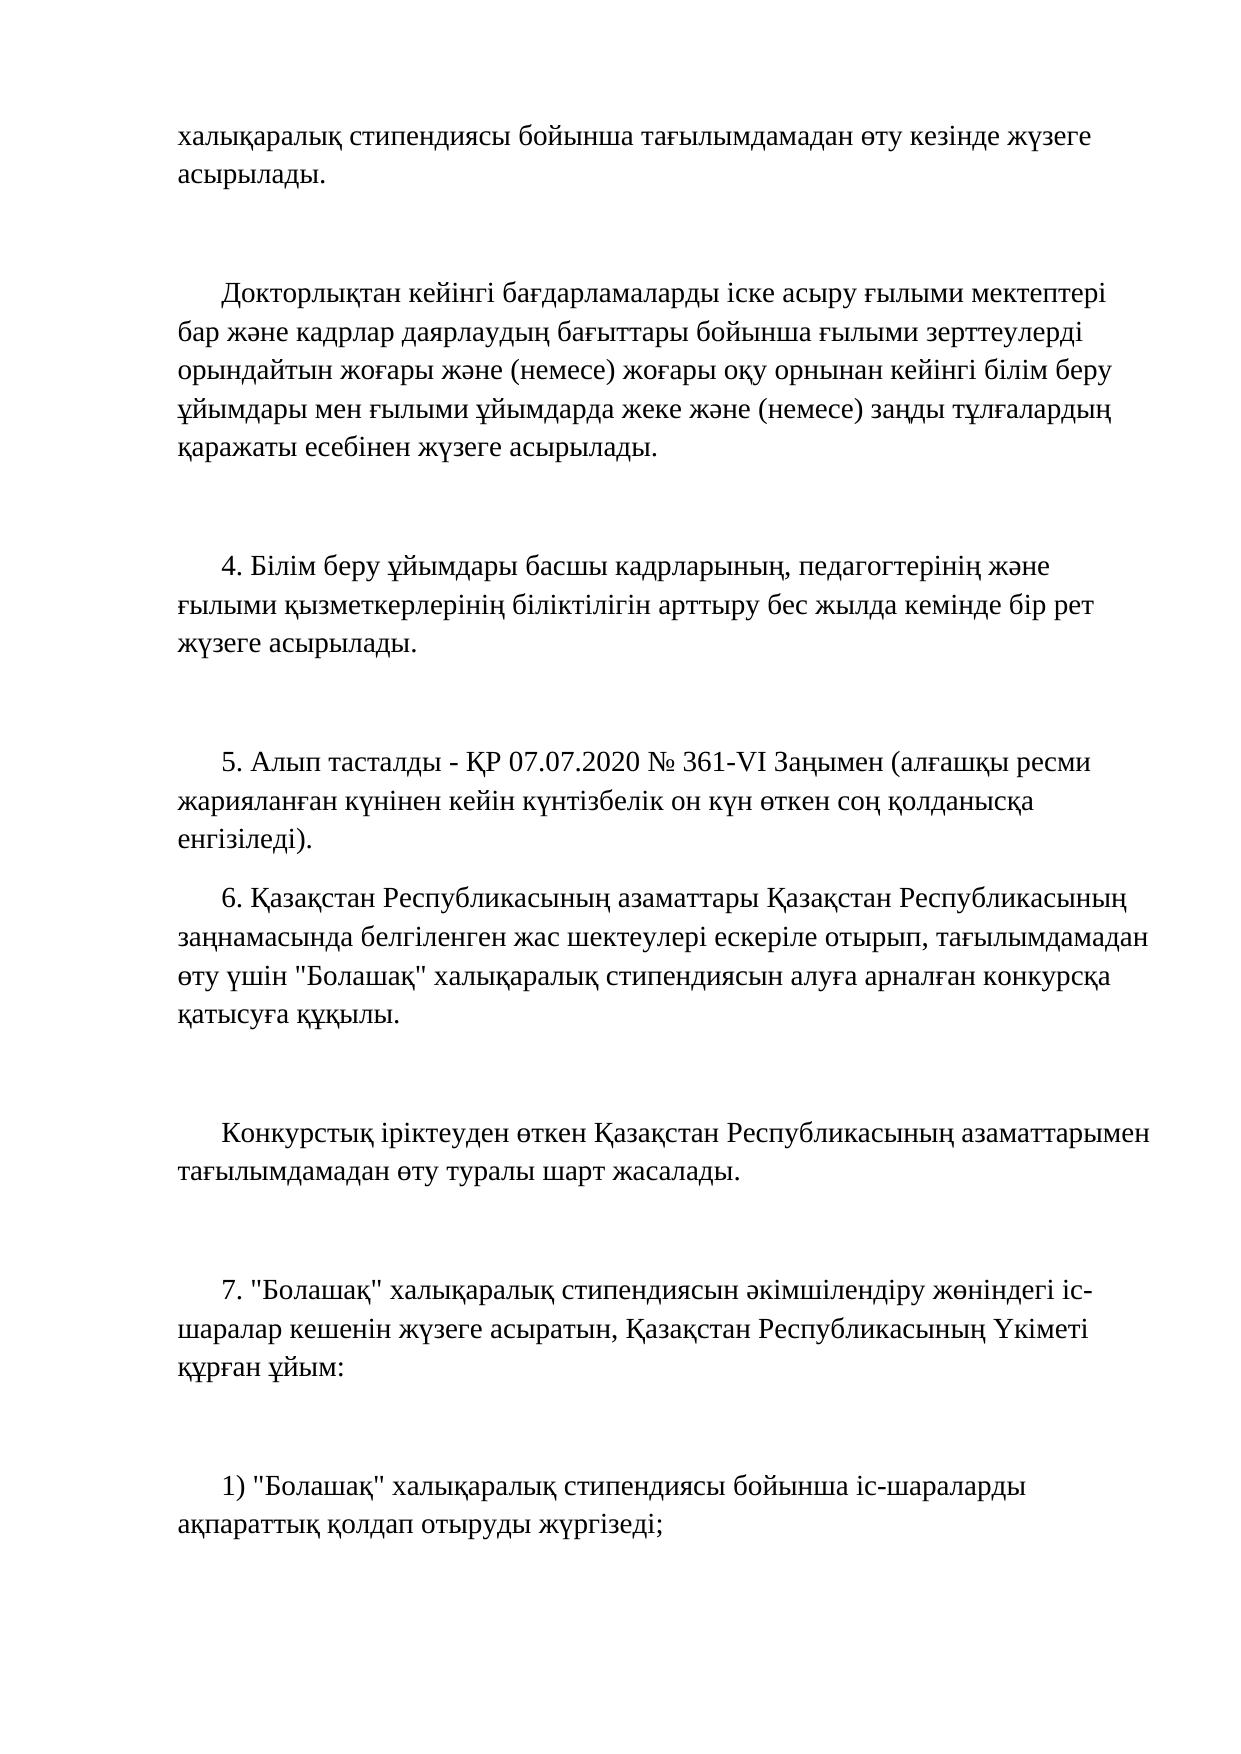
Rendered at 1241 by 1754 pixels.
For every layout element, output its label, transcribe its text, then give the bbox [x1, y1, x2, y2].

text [177, 118, 1152, 190]
text 7. "Болашақ" халықаралық стипендиясын әкімшілендіру жөніндегі іс-шаралар кешенін жүзеге асыратын, Қазақстан Республикасының Үкіметі құрған ұйым: [177, 1272, 1152, 1383]
text 4. Бiлiм беру ұйымдары басшы кадрларының, педагогтерінің және ғылыми қызметкерлерiнiң бiлiктiлiгiн арттыру бес жылда кемiнде бiр рет жүзеге асырылады. [177, 548, 1152, 659]
text Конкурстық іріктеуден өткен Қазақстан Республикасының азаматтарымен тағылымдамадан өту туралы шарт жасалады. [177, 1115, 1152, 1187]
text Докторлықтан кейінгі бағдарламаларды іске асыру ғылыми мектептері бар және кадрлар даярлаудың бағыттары бойынша ғылыми зерттеулерді орындайтын жоғары және (немесе) жоғары оқу орнынан кейінгі білім беру ұйымдары мен ғылыми ұйымдарда жеке және (немесе) заңды тұлғалардың қаражаты есебінен жүзеге асырылады. [177, 275, 1152, 463]
text 6. Қазақстан Республикасының азаматтары Қазақстан Республикасының заңнамасында белгіленген жас шектеулері ескеріле отырып, тағылымдамадан өту үшін "Болашақ" халықаралық стипендиясын алуға арналған конкурсқа қатысуға құқылы. [177, 881, 1152, 1030]
text 5. Алып тасталды - ҚР 07.07.2020 № 361-VI Заңымен (алғашқы ресми жарияланған күнінен кейін күнтізбелік он күн өткен соң қолданысқа енгізіледі). [177, 744, 1152, 855]
text 1) "Болашақ" халықаралық стипендиясы бойынша іс-шараларды ақпараттық қолдап отыруды жүргізеді; [177, 1468, 1152, 1540]
